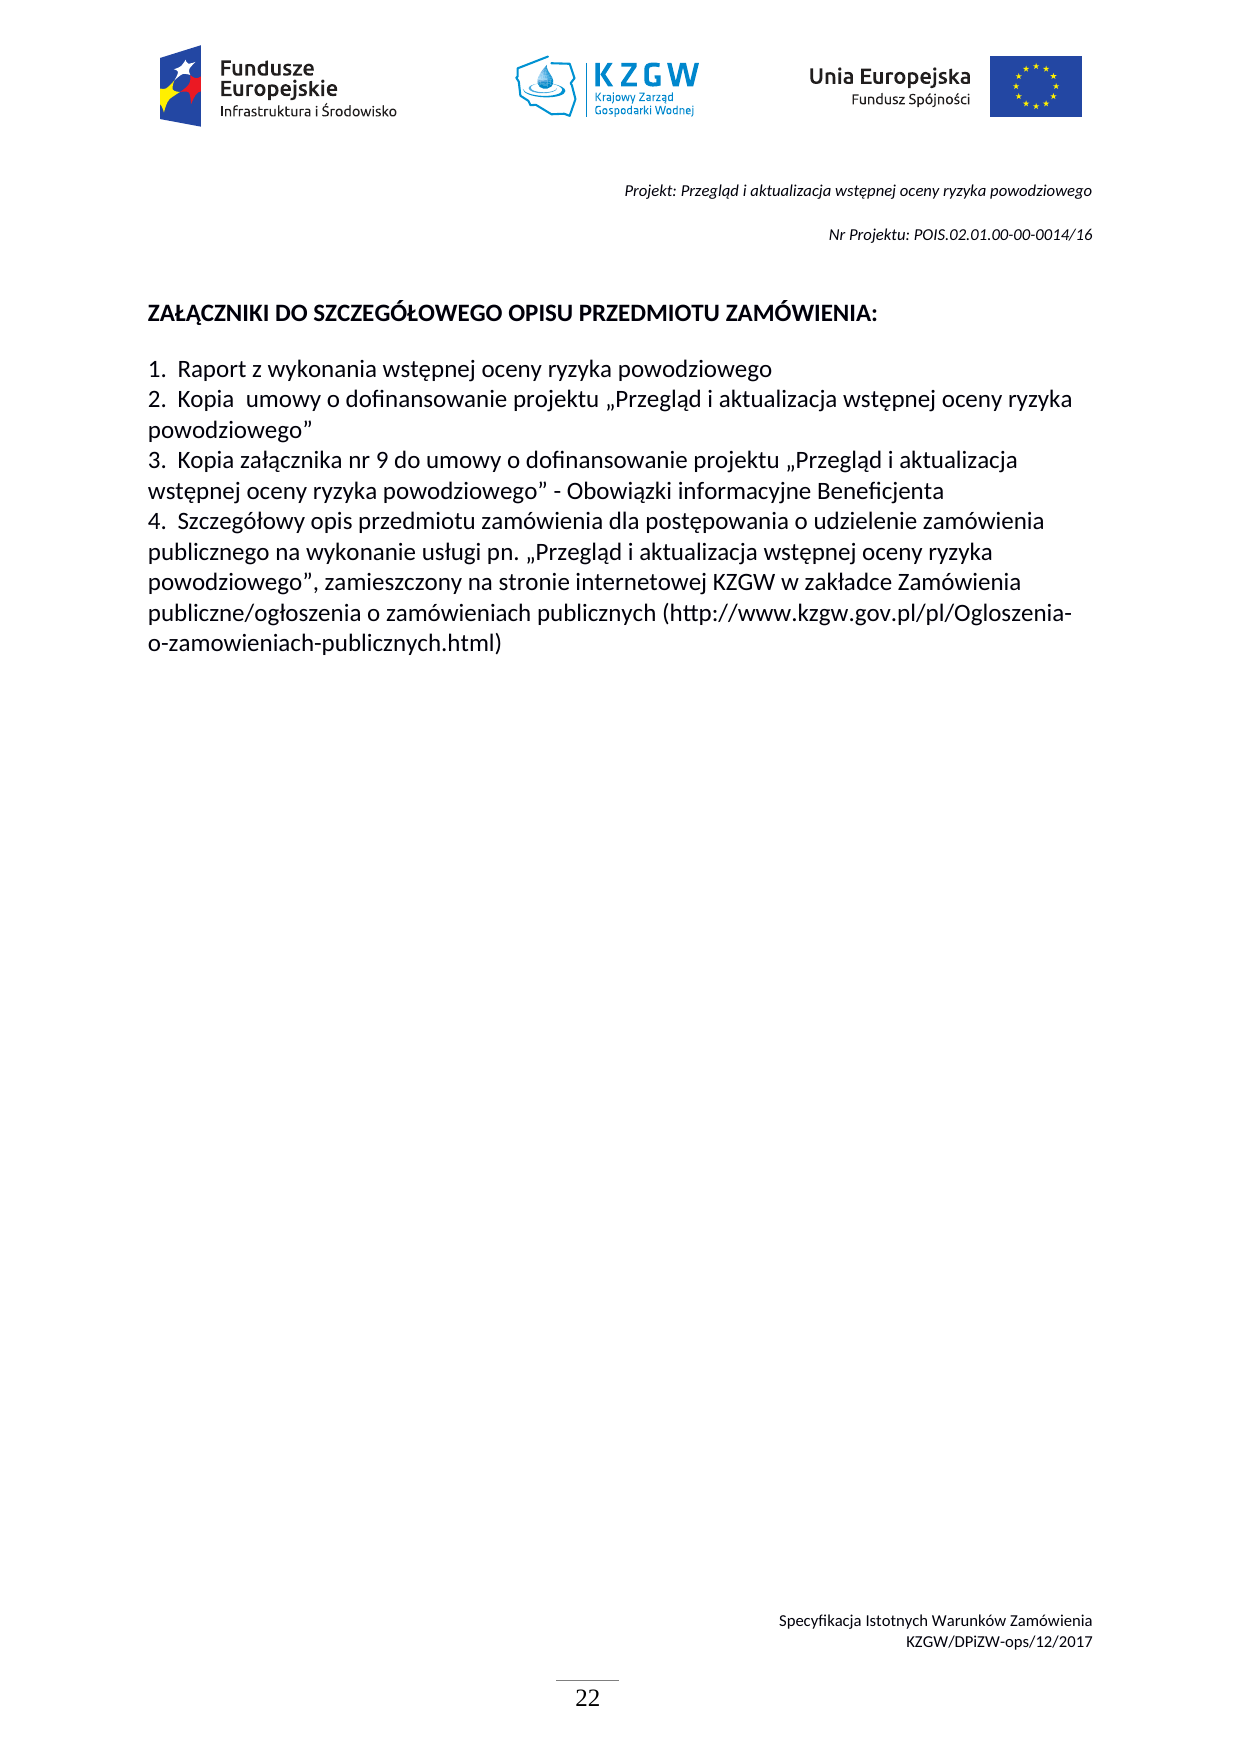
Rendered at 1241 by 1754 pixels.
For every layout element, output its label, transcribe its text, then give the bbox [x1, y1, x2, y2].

text 3. Kopia załącznika nr 9 do umowy o dofinansowanie projektu „Przegląd i aktualizacja wstępnej oceny ryzyka powodziowego” - Obowiązki informacyjne Beneficjenta [148, 444, 1092, 505]
text 4. Szczegółowy opis przedmiotu zamówienia dla postępowania o udzielenie zamówienia publicznego na wykonanie usługi pn. „Przegląd i aktualizacja wstępnej oceny ryzyka powodziowego”, zamieszczony na stronie internetowej KZGW w zakładce Zamówienia publiczne/ogłoszenia o zamówieniach publicznych (http://www.kzgw.gov.pl/pl/Ogloszenia-o-zamowieniach-publicznych.html) [148, 505, 1092, 658]
text 1. Raport z wykonania wstępnej oceny ryzyka powodziowego [148, 353, 1092, 383]
text ZAŁĄCZNIKI DO SZCZEGÓŁOWEGO OPISU PRZEDMIOTU ZAMÓWIENIA: [148, 297, 1092, 327]
text 2. Kopia umowy o dofinansowanie projektu „Przegląd i aktualizacja wstępnej oceny ryzyka powodziowego” [148, 383, 1092, 444]
